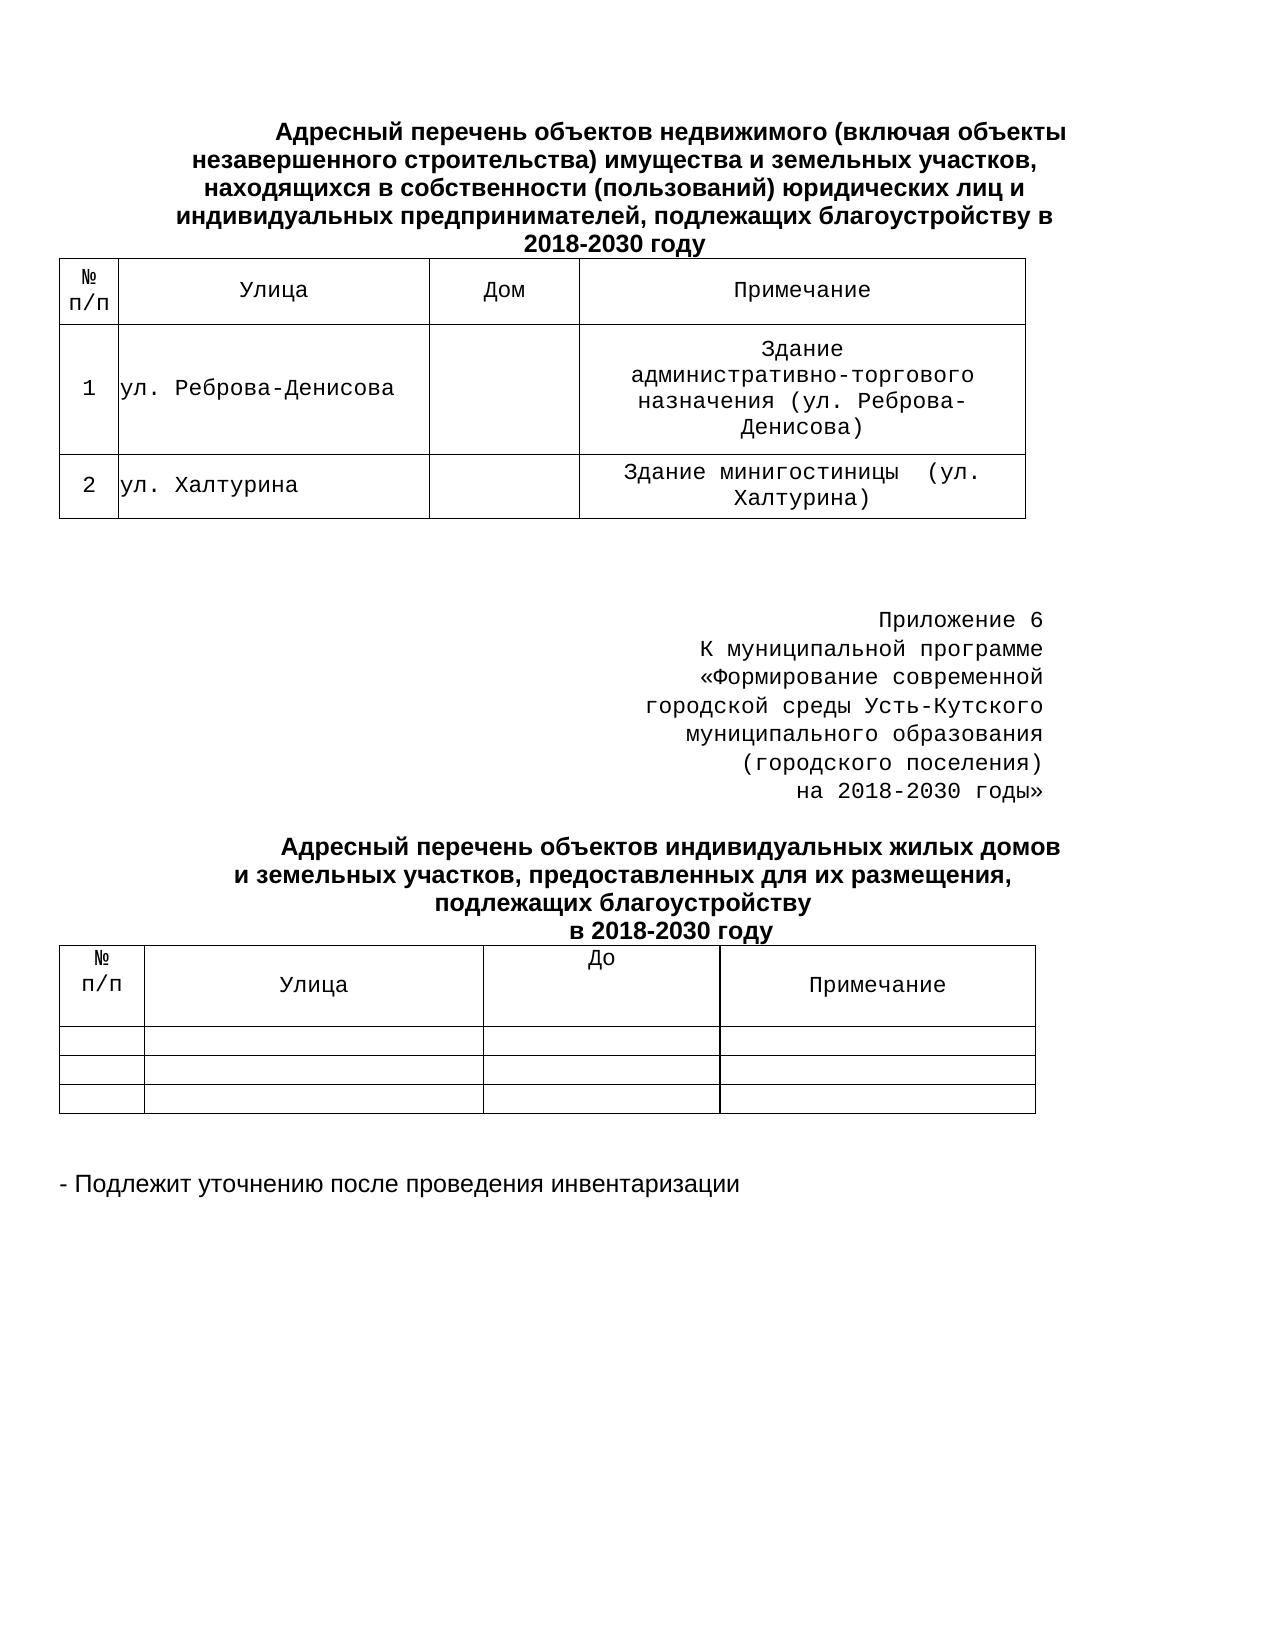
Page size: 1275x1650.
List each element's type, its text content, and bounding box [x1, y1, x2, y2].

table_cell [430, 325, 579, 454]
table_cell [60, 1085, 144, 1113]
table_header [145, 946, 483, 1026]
text в 2018-2030 году [178, 917, 1068, 945]
text «Формирование современной [59, 662, 1043, 690]
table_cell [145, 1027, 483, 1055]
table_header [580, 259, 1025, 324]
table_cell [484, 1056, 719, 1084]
text Адресный перечень объектов индивидуальных жилых домов и земельных участков, предоставленных для их размещения, подлежащих благоустройству [178, 833, 1068, 917]
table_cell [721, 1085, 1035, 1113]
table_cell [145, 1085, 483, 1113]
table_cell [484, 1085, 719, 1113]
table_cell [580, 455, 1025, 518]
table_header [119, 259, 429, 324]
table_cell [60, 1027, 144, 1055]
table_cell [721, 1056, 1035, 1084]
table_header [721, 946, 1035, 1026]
text К муниципальной программе [59, 633, 1043, 662]
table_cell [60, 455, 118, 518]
text на 2018-2030 годы» [59, 776, 1043, 804]
text (городского поселения) [59, 747, 1043, 776]
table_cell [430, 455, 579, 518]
text - Подлежит уточнению после проведения инвентаризации [59, 1170, 1068, 1198]
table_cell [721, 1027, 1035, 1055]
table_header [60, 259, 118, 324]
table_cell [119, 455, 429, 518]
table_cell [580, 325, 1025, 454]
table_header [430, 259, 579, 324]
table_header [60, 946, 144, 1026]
text городской среды Усть-Кутского [59, 690, 1043, 719]
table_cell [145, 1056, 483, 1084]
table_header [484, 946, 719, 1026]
text Адресный перечень объектов недвижимого (включая объекты незавершенного строительства) имущества и земельных участков, находящихся в собственности (пользований) юридических лиц и индивидуальных предпринимателей, подлежащих благоустройству в 2018-2030 году [161, 118, 1068, 258]
text муниципального образования [59, 719, 1043, 747]
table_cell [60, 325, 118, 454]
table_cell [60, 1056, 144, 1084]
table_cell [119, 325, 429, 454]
text Приложение 6 [59, 604, 1043, 633]
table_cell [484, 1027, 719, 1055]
